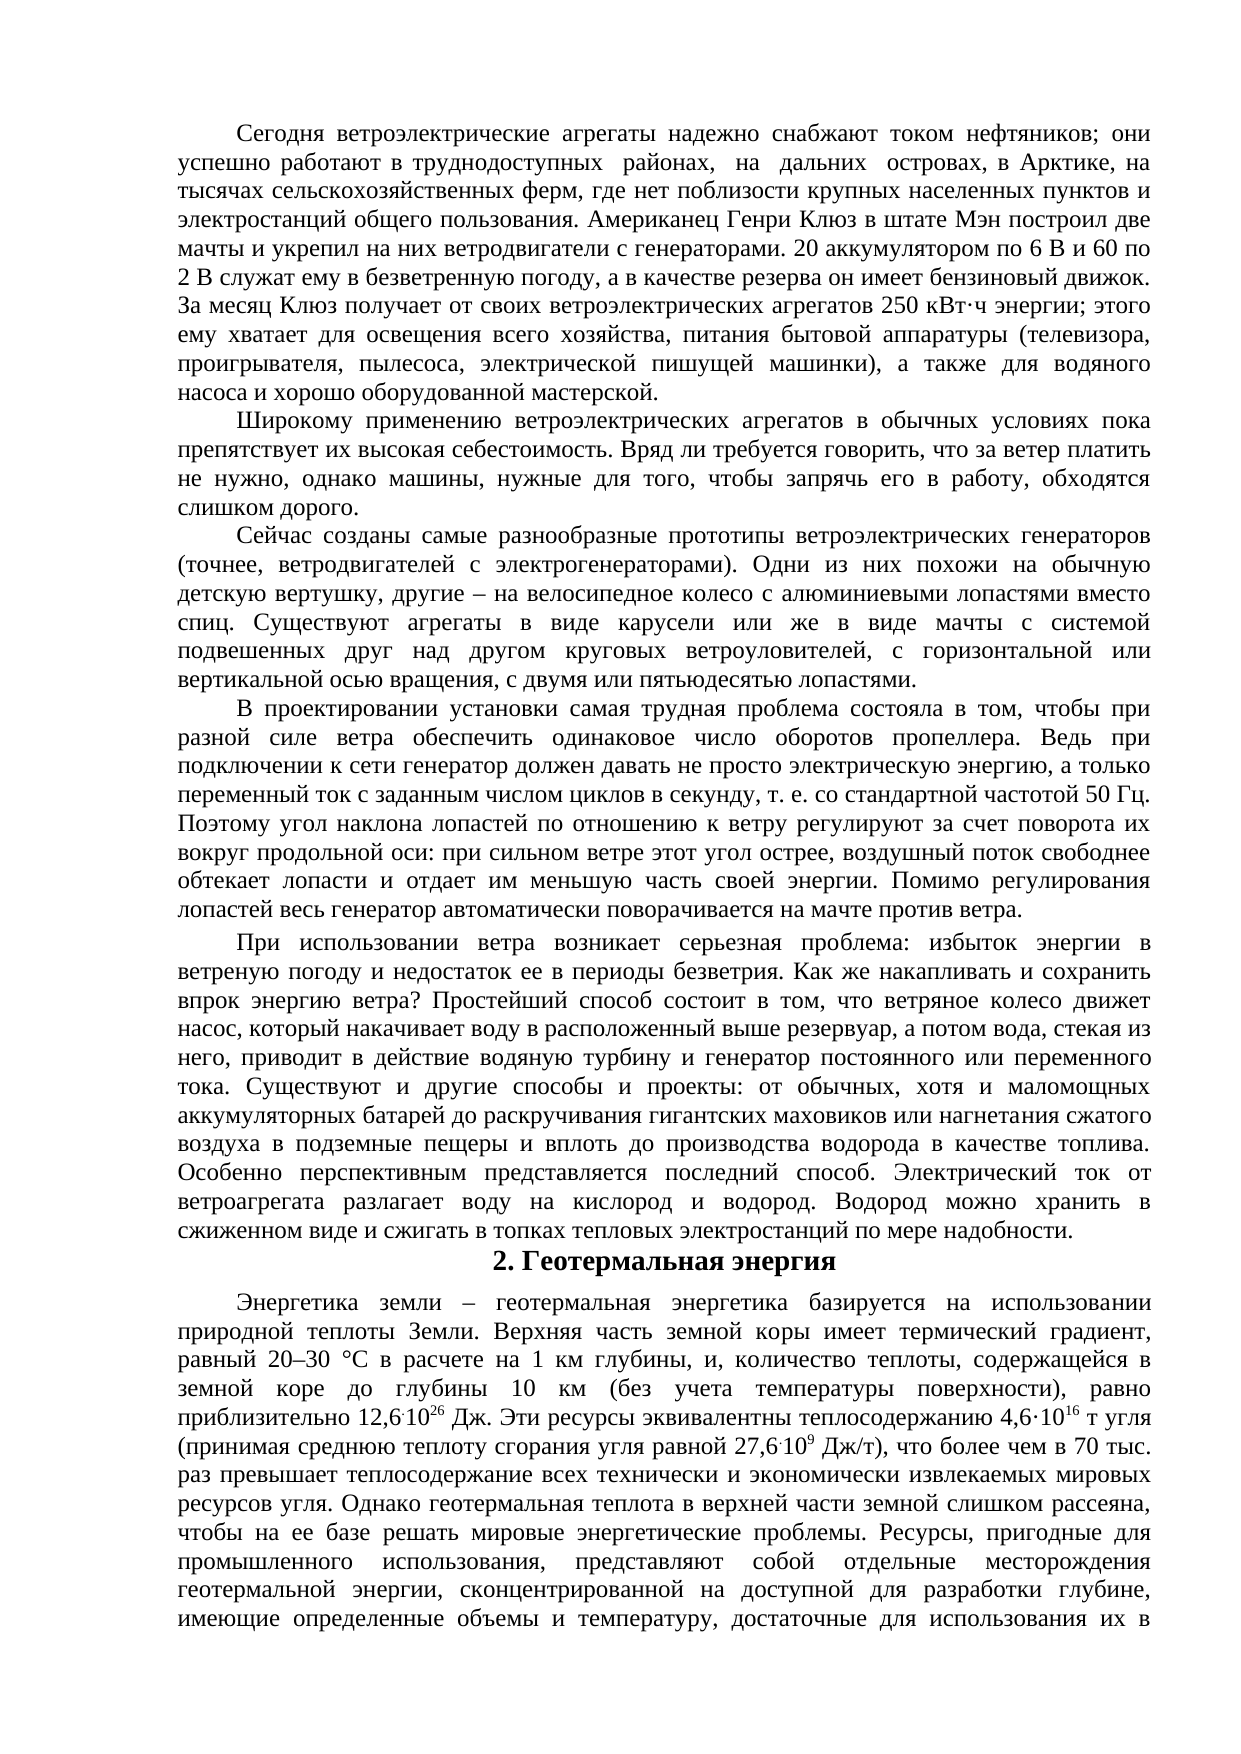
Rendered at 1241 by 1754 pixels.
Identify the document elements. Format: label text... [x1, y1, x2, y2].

text 2. Геотермальная энергия [177, 1243, 1152, 1277]
text Широкому применению ветроэлектрических агрегатов в обычных условиях пока препятствует их высокая себестоимость. Вряд ли требуется говорить, что за ветер платить не нужно, однако машины, нужные для того, чтобы запрячь его в работу, обходятся слишком дорого. [177, 406, 1152, 521]
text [177, 1287, 1152, 1632]
text Сейчас созданы самые разнообразные прототипы ветроэлектрических генераторов (точнее, ветродвигателей с электрогенераторами). Одни из них похожи на обычную детскую вертушку, другие – на велосипедное колесо с алюминиевыми лопастями вместо спиц. Существуют агрегаты в виде карусели или же в виде мачты с системой подвешенных друг над другом круговых ветроуловителей, с горизонтальной или вертикальной осью вращения, с двумя или пятьюдесятью лопастями. [177, 521, 1152, 693]
text В проектировании установки самая трудная проблема состояла в том, чтобы при разной силе ветра обеспечить одинаковое число оборотов пропеллера. Ведь при подключении к сети генератор должен давать не просто электрическую энергию, а только переменный ток с заданным числом циклов в секунду, т. е. со стандартной частотой 50 Гц. Поэтому угол наклона лопастей по отношению к ветру регулируют за счет поворота их вокруг продольной оси: при сильном ветре этот угол острее, воздушный поток свободнее обтекает лопасти и отдает им меньшую часть своей энергии. Помимо регулирования лопастей весь генератор автоматически поворачивается на мачте против ветра. [177, 693, 1152, 923]
text При использовании ветра возникает серьезная проблема: избыток энергии в ветреную погоду и недостаток ее в периоды безветрия. Как же накапливать и сохранить впрок энергию ветра? Простейший способ состоит в том, что ветряное колесо движет насос, который накачивает воду в расположенный выше резервуар, а потом вода, стекая из него, приводит в действие водяную турбину и генератор постоянного или переменного тока. Существуют и другие способы и проекты: от обычных, хотя и маломощных аккумуляторных батарей до раскручивания гигантских маховиков или нагнетания сжатого воздуха в подземные пещеры и вплоть до производства водорода в качестве топлива. Особенно перспективным представляется последний способ. Электрический ток от ветроагрегата разлагает воду на кислород и водород. Водород можно хранить в сжиженном виде и сжигать в топках тепловых электростанций по мере надобности. [177, 927, 1152, 1243]
text Сегодня ветроэлектрические агрегаты надежно снабжают током нефтяников; они успешно работают в труднодоступных районах, на дальних островах, в Арктике, на тысячах сельскохозяйственных ферм, где нет поблизости крупных населенных пунктов и электростанций общего пользования. Американец Генри Клюз в штате Мэн построил две мачты и укрепил на них ветродвигатели с генераторами. 20 аккумулятором по 6 В и 60 по 2 В служат ему в безветренную погоду, а в качестве резерва он имеет бензиновый движок. За месяц Клюз получает от своих ветроэлектрических агрегатов 250 кВт·ч энергии; этого ему хватает для освещения всего хозяйства, питания бытовой аппаратуры (телевизора, проигрывателя, пылесоса, электрической пишущей машинки), а также для водяного насоса и хорошо оборудованной мастерской. [177, 118, 1152, 406]
